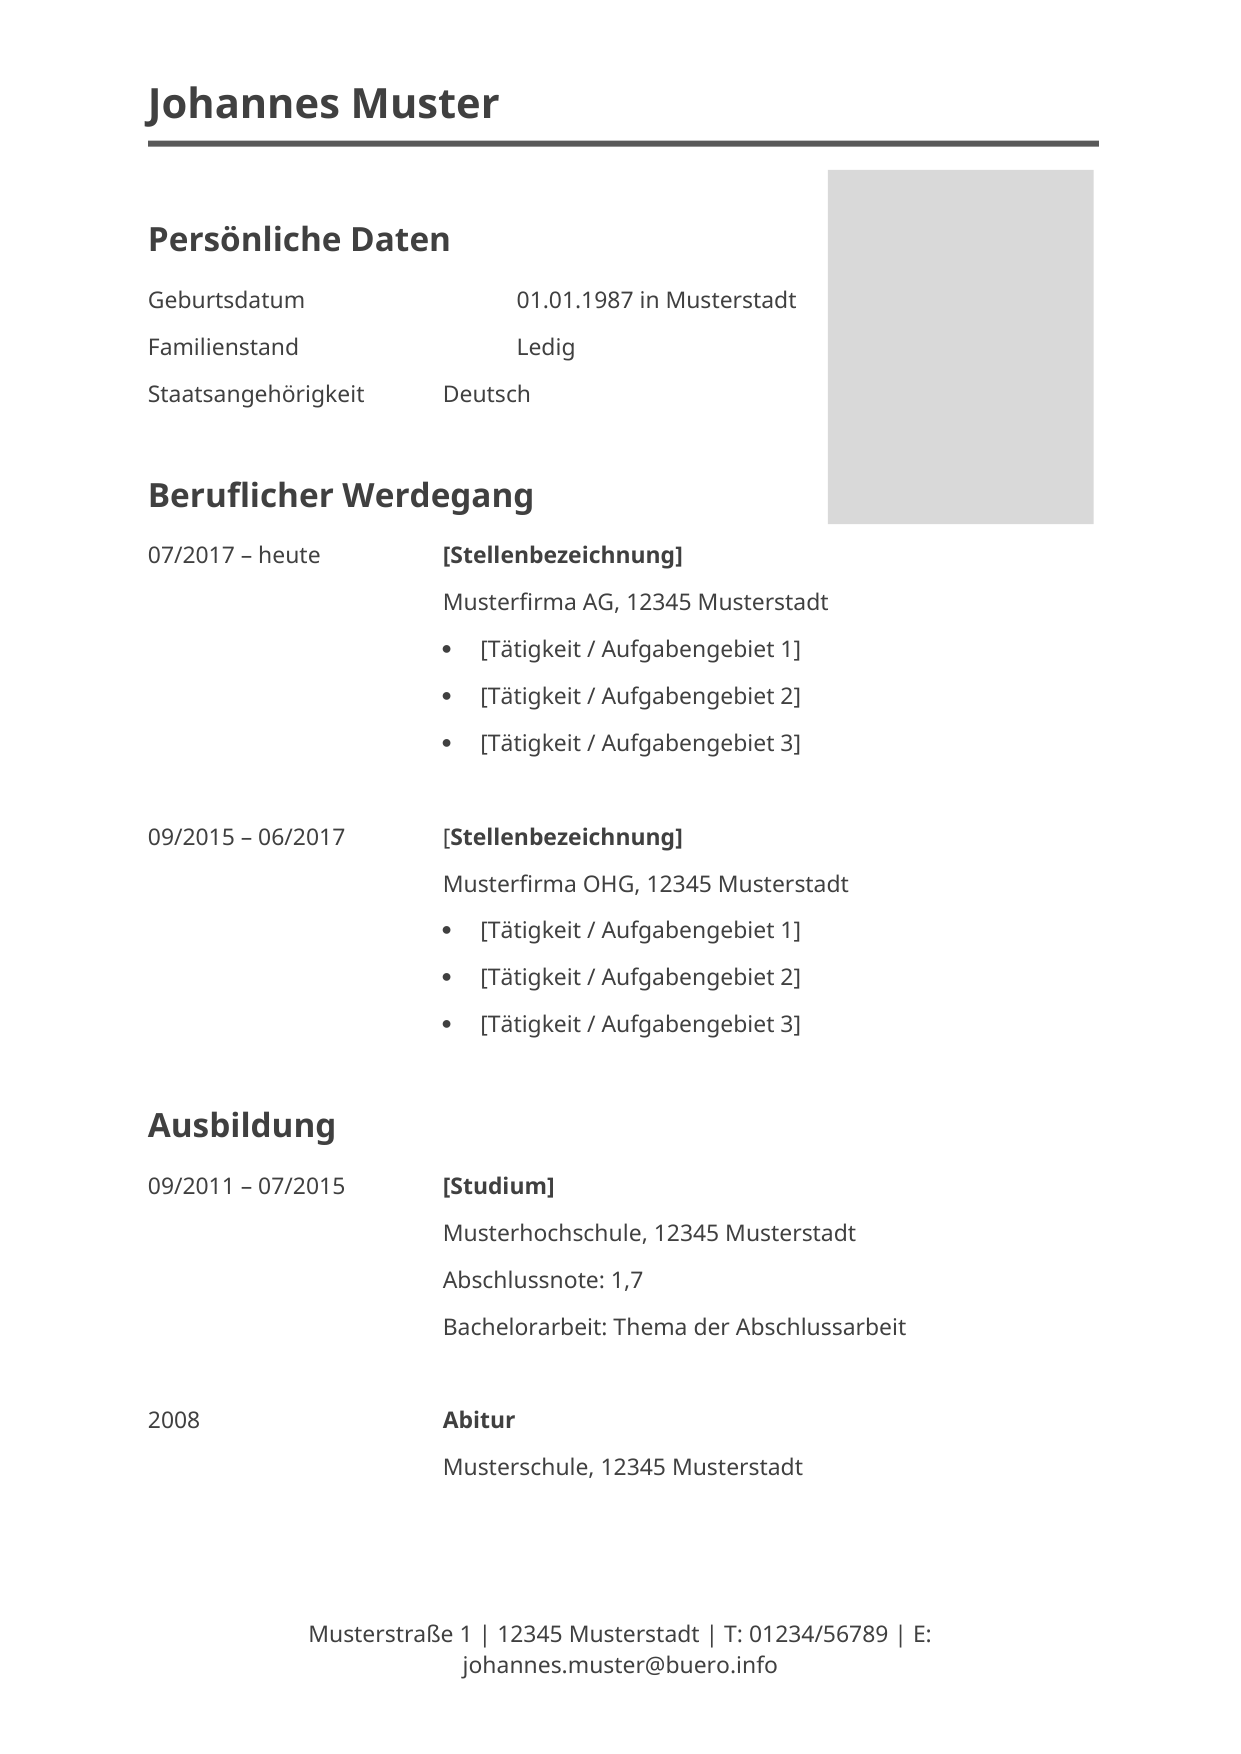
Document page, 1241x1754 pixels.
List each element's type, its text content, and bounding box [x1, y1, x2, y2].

text 2008 Abitur [148, 1404, 1093, 1435]
text 07/2017 – heute [Stellenbezeichnung] [148, 539, 1093, 571]
list [Tätigkeit / Aufgabengebiet 2] [443, 961, 1093, 993]
text Persönliche Daten [148, 148, 1093, 261]
text Musterhochschule, 12345 Musterstadt [148, 1217, 1093, 1248]
text Ausbildung [148, 1102, 1093, 1147]
list [Tätigkeit / Aufgabengebiet 1] [443, 914, 1093, 946]
text Musterschule, 12345 Musterstadt [148, 1451, 1093, 1482]
text Musterfirma AG, 12345 Musterstadt [148, 586, 1093, 618]
text Staatsangehörigkeit Deutsch [148, 378, 827, 409]
list [Tätigkeit / Aufgabengebiet 3] [443, 727, 1093, 758]
text Geburtsdatum 01.01.1987 in Musterstadt [148, 284, 827, 315]
text Familienstand Ledig [148, 331, 827, 362]
list [Tätigkeit / Aufgabengebiet 1] [443, 633, 1093, 664]
list [Tätigkeit / Aufgabengebiet 2] [443, 680, 1093, 711]
list [Tätigkeit / Aufgabengebiet 3] [443, 1008, 1093, 1039]
text Bachelorarbeit: Thema der Abschlussarbeit [148, 1311, 1093, 1342]
text Musterfirma OHG, 12345 Musterstadt [148, 868, 1093, 899]
text 09/2015 – 06/2017 [Stellenbezeichnung] [148, 821, 1093, 852]
text Beruflicher Werdegang [148, 471, 827, 517]
text 09/2011 – 07/2015 [Studium] [148, 1170, 1093, 1201]
text Abschlussnote: 1,7 [148, 1264, 1093, 1295]
